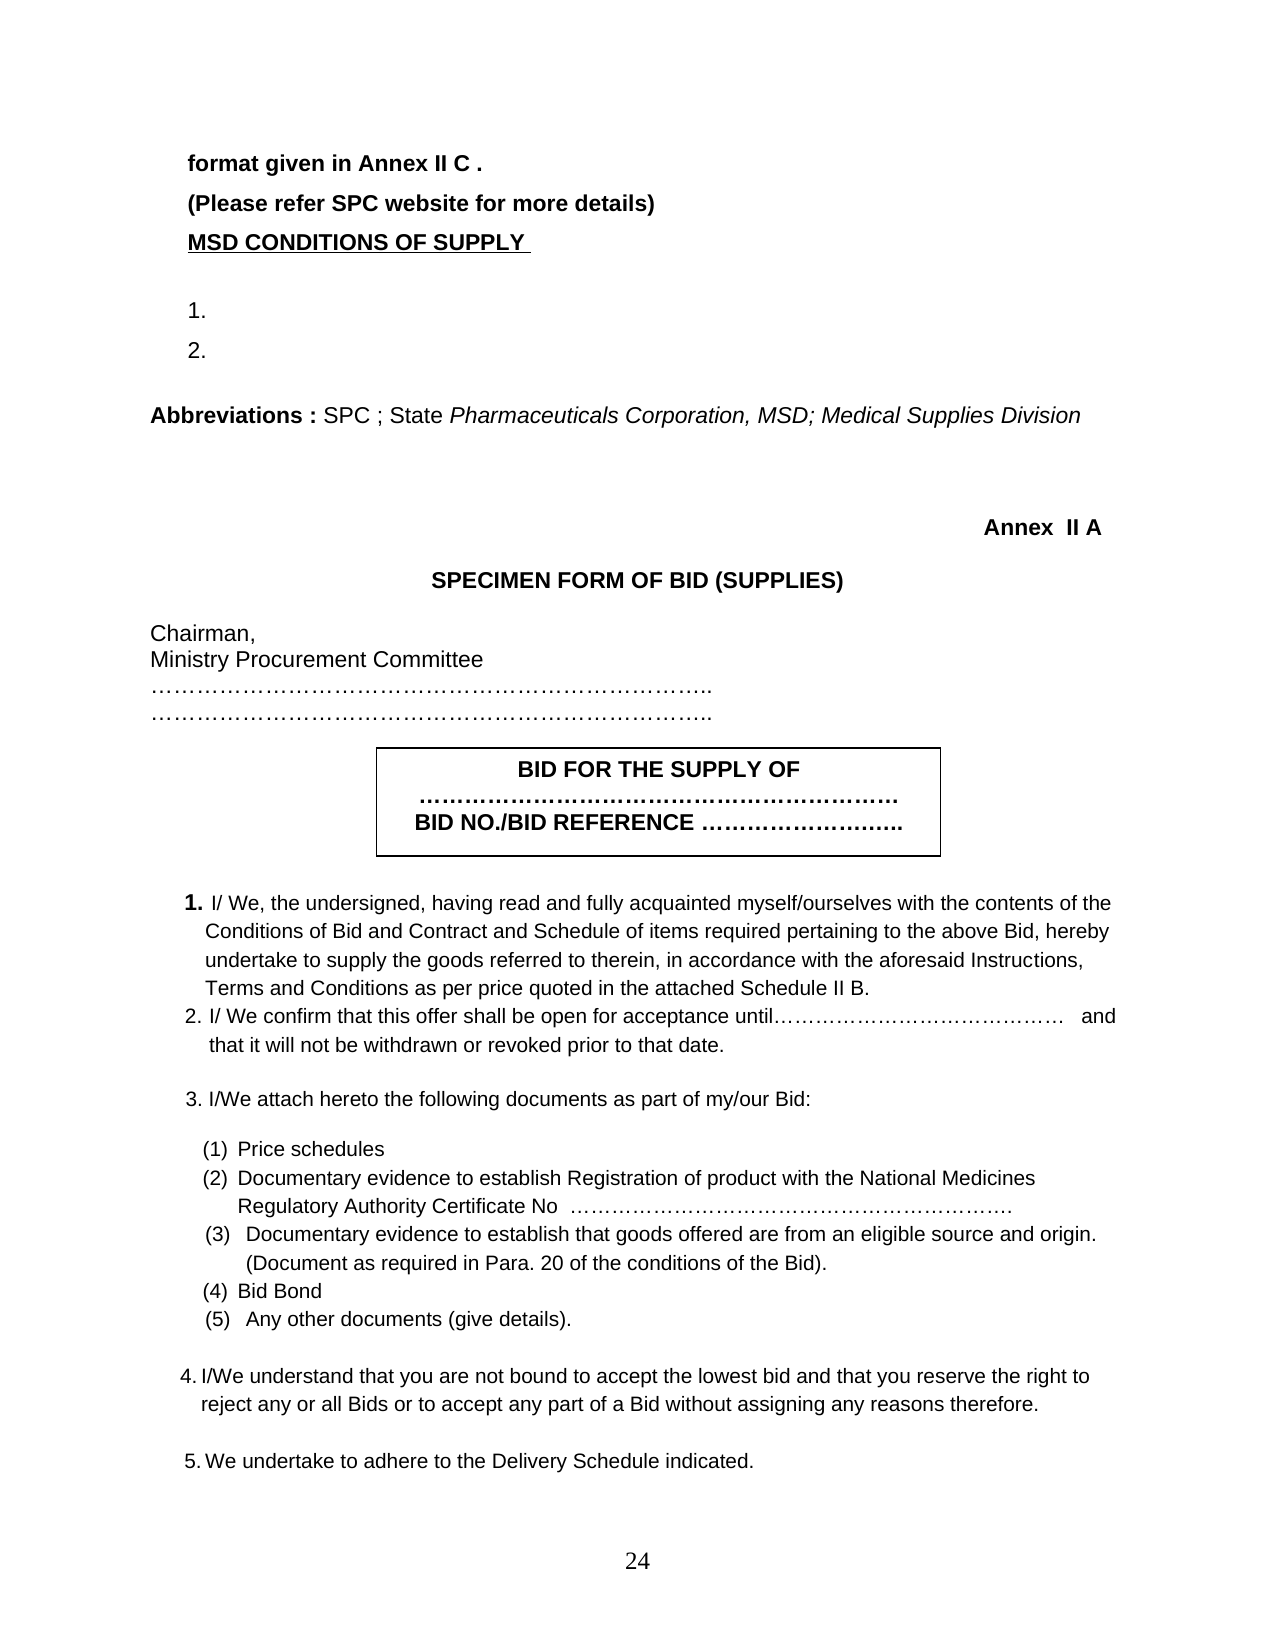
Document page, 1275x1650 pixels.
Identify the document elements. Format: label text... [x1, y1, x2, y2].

text 1. [187, 297, 1125, 323]
text 5. We undertake to adhere to the Delivery Schedule indicated. [184, 1446, 1125, 1474]
text ……………………………………………………………….. [150, 699, 1125, 725]
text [187, 150, 1125, 176]
text (Please refer SPC website for more details) [187, 189, 1125, 216]
text Abbreviations : SPC ; State Pharmaceuticals Corporation, MSD; Medical Supplies Division [150, 402, 1125, 429]
text 1. I/ We, the undersigned, having read and fully acquainted myself/ourselves with the contents of the Conditions of Bid and Contract and Schedule of items required pertaining to the above Bid, hereby undertake to supply the goods referred to therein, in accordance with the aforesaid Instructions, Terms and Conditions as per price quoted in the attached Schedule II B. [184, 888, 1125, 1001]
text Chairman, [150, 620, 1125, 646]
text 2. I/ We confirm that this offer shall be open for acceptance until…………………………………… and that it will not be withdrawn or revoked prior to that date. [150, 1001, 1125, 1058]
text (2) Documentary evidence to establish Registration of product with the National Medicines Regulatory Authority Certificate No ………………………………………………………. [197, 1163, 1125, 1219]
text 4. I/We understand that you are not bound to accept the lowest bid and that you reserve the right to reject any or all Bids or to accept any part of a Bid without assigning any reasons therefore. [174, 1361, 1125, 1418]
text (1) Price schedules [197, 1134, 1125, 1163]
text MSD CONDITIONS OF SUPPLY [187, 229, 1125, 255]
text ……………………………………………………………….. [150, 672, 1125, 699]
text (3) Documentary evidence to establish that goods offered are from an eligible source and origin. (Document as required in Para. 20 of the conditions of the Bid). [205, 1219, 1125, 1276]
text Ministry Procurement Committee [150, 646, 1125, 672]
text SPECIMEN FORM OF BID (SUPPLIES) [150, 567, 1125, 593]
text (4) Bid Bond [197, 1276, 1125, 1304]
text (5) Any other documents (give details). [205, 1304, 1125, 1333]
text Annex II A [150, 514, 1125, 541]
text 3. I/We attach hereto the following documents as part of my/our Bid: [185, 1086, 1125, 1110]
text 2. [187, 337, 1125, 363]
